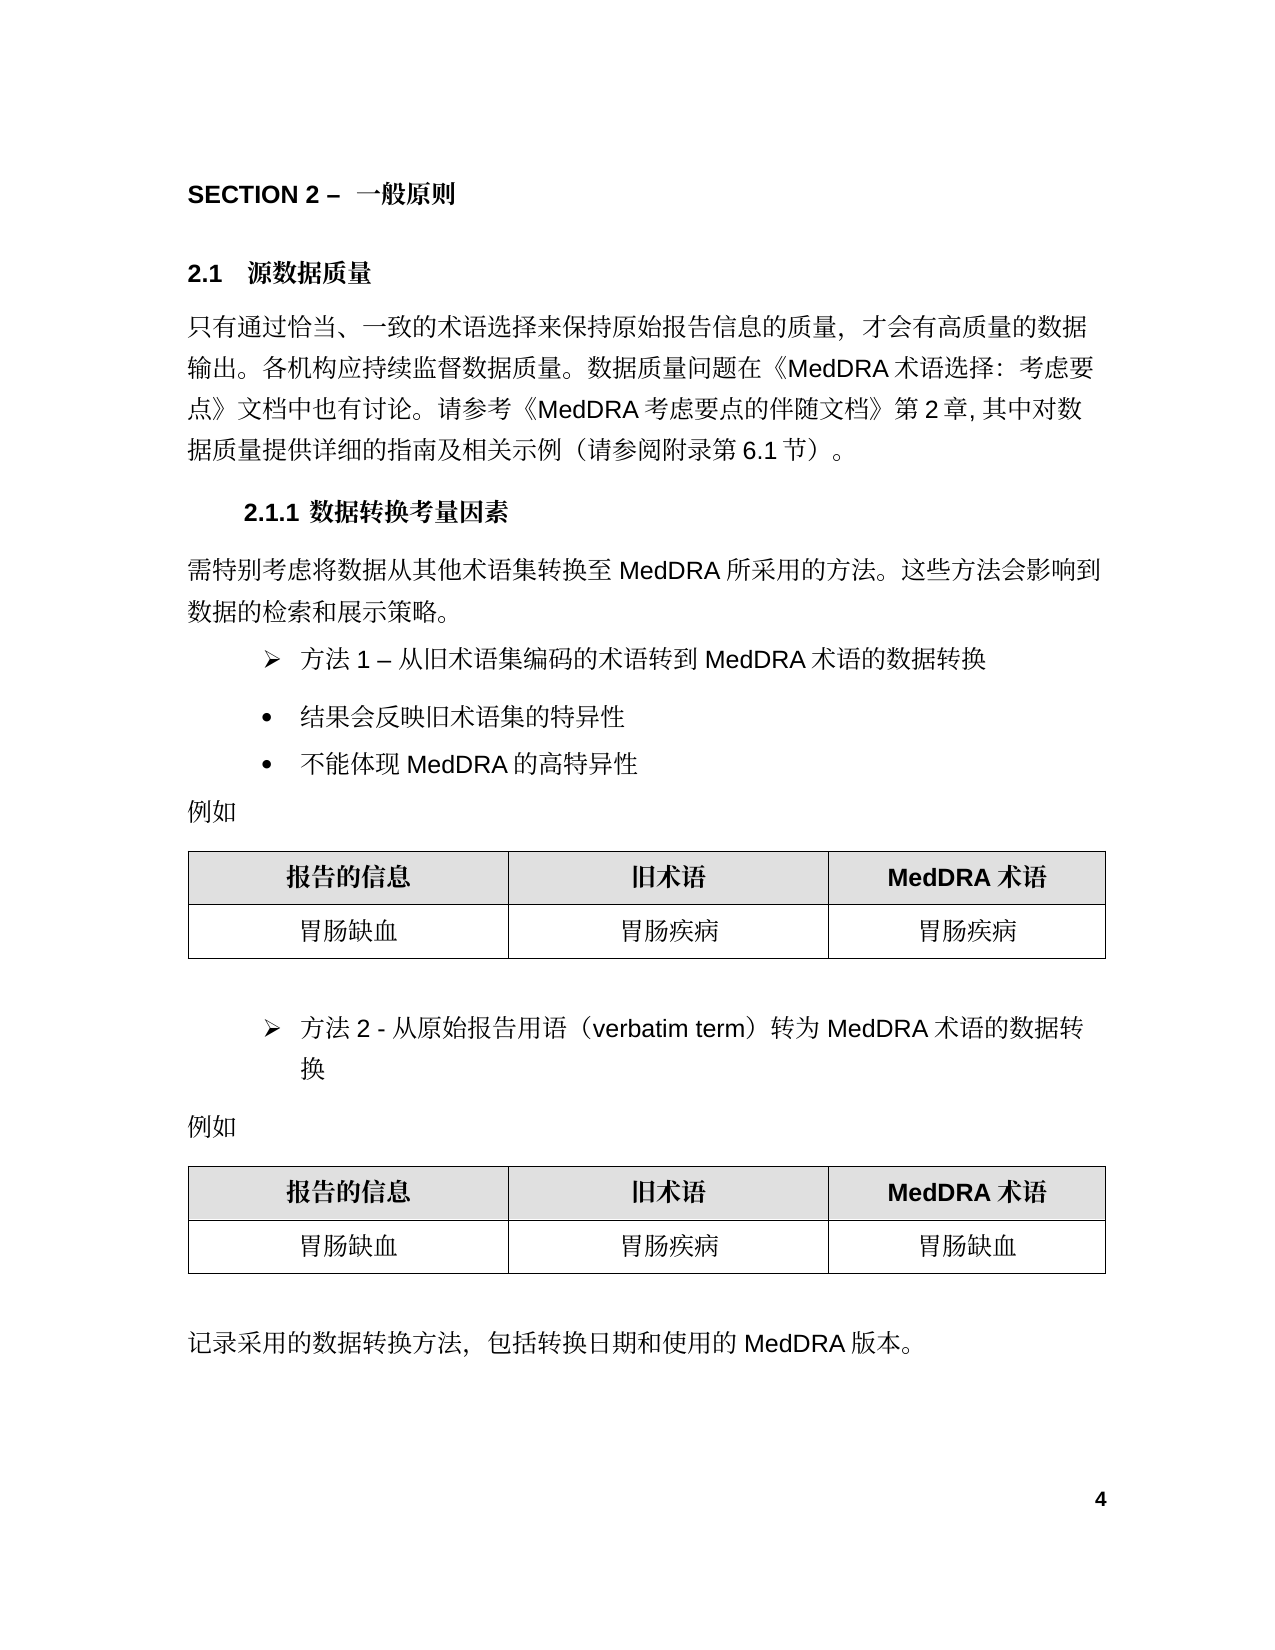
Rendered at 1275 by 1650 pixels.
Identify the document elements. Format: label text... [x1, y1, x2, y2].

table_header 旧术语 [509, 1167, 828, 1219]
list 不能体现 MedDRA 的高特异性 [262, 745, 1106, 781]
table_cell 胃肠缺血 [189, 1221, 508, 1273]
text 例如 [187, 793, 1106, 828]
text 需特别考虑将数据从其他术语集转换至 MedDRA 所采用的方法。这些方法会影响到数据的检索和展示策略。 [187, 551, 1106, 628]
table_cell 胃肠疾病 [829, 905, 1105, 958]
table_header 报告的信息 [189, 852, 508, 904]
text 记录采用的数据转换方法，包括转换日期和使用的 MedDRA 版本。 [187, 1324, 1106, 1360]
table_header 旧术语 [509, 852, 828, 904]
table_header MedDRA 术语 [829, 1167, 1105, 1219]
table_header 报告的信息 [189, 1167, 508, 1219]
table_cell 胃肠疾病 [509, 1221, 828, 1273]
text 只有通过恰当、一致的术语选择来保持原始报告信息的质量，才会有高质量的数据输出。各机构应持续监督数据质量。数据质量问题在《MedDRA 术语选择：考虑要点》文档中也有讨论。请参考《MedDRA 考虑要点的伴随文档》第2章, 其中对数据质量提供详细的指南及相关示例（请参阅附录第6.1节）。 [187, 307, 1106, 467]
text 例如 [187, 1108, 1106, 1144]
list 结果会反映旧术语集的特异性 [262, 698, 1106, 733]
table_header MedDRA 术语 [829, 852, 1105, 904]
list 方法 1 – 从旧术语集编码的术语转到 MedDRA 术语的数据转换 [262, 640, 1106, 676]
list 方法 2 - 从原始报告用语（verbatim term）转为 MedDRA 术语的数据转换 [262, 1009, 1106, 1086]
subtitle 源数据质量 [187, 253, 1106, 289]
table_cell 胃肠缺血 [189, 905, 508, 958]
table_cell 胃肠疾病 [509, 905, 828, 958]
subtitle 数据转换考量因素 [244, 493, 1106, 529]
table_cell 胃肠缺血 [829, 1221, 1105, 1273]
subtitle 一般原则 [187, 175, 1106, 211]
